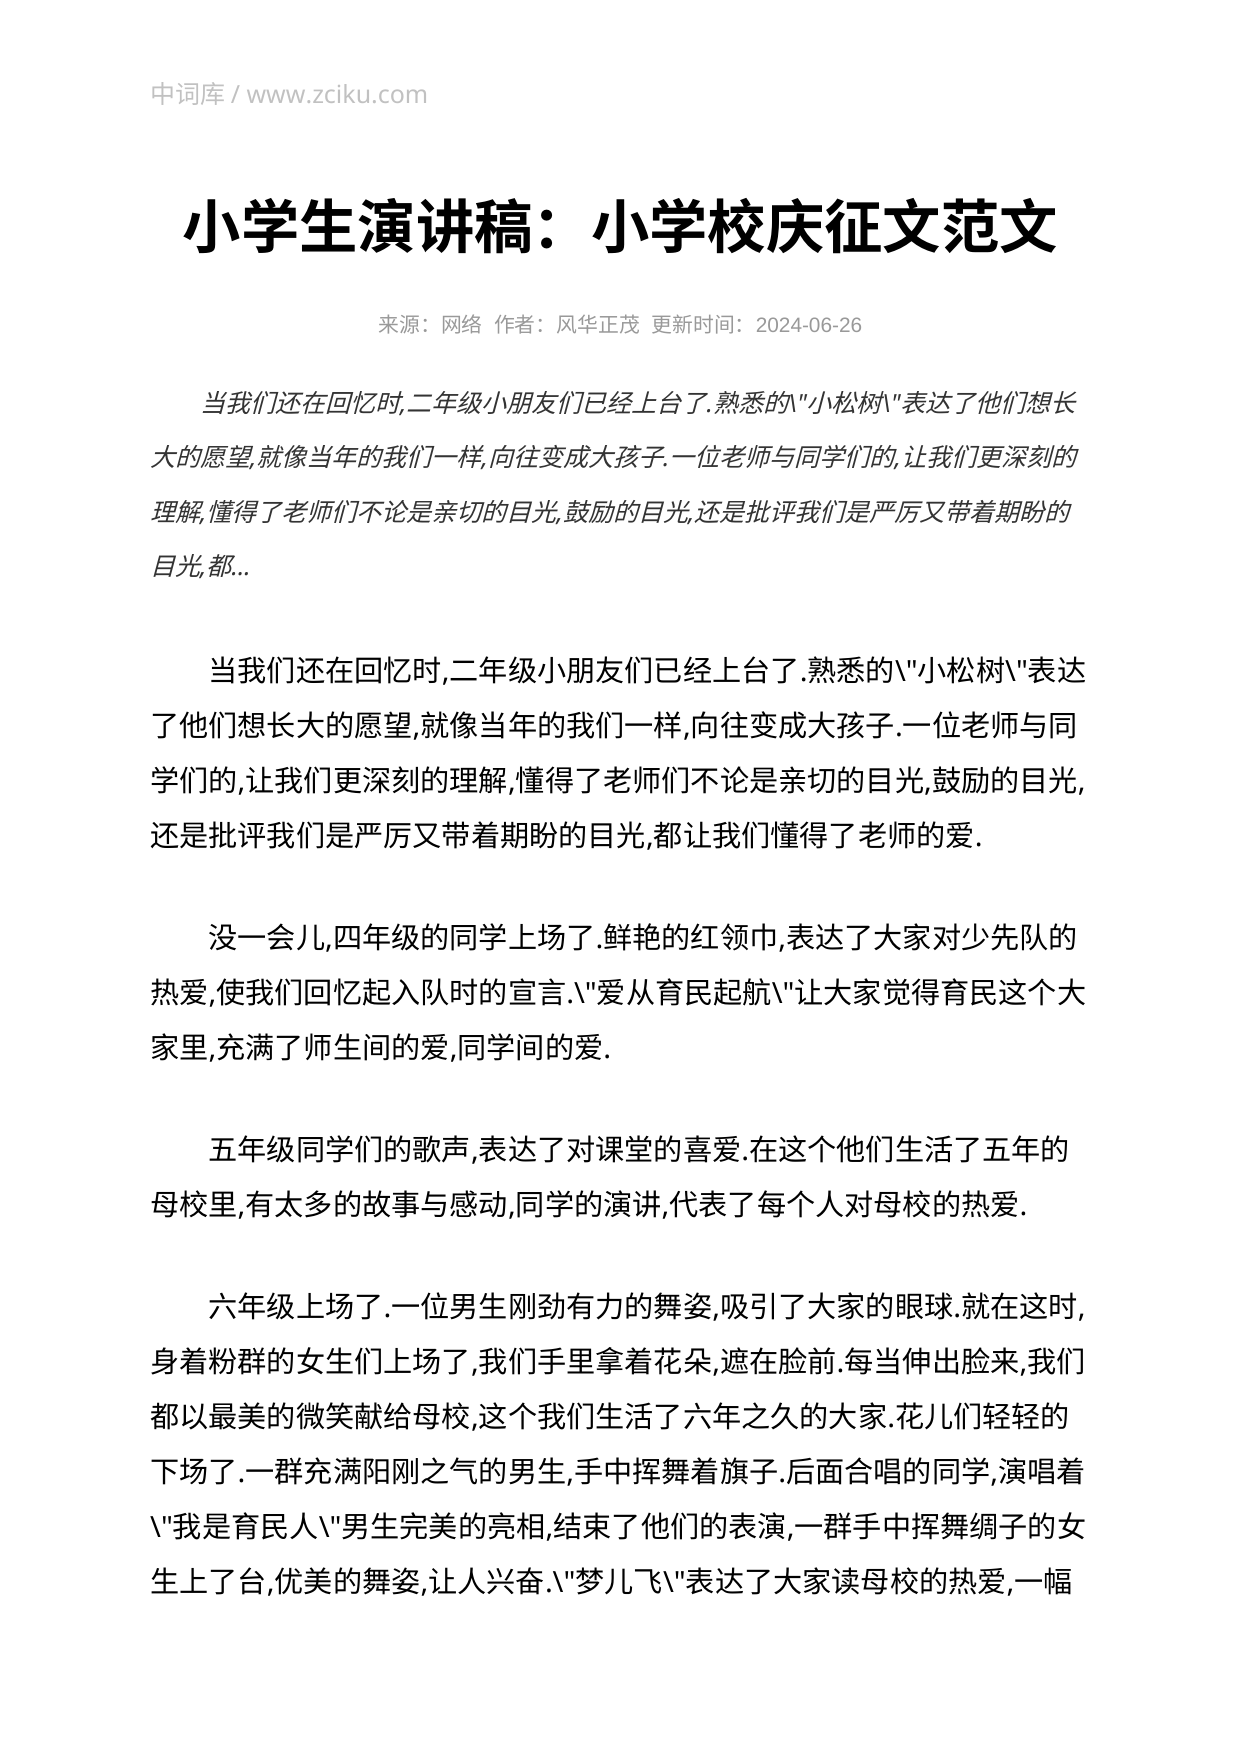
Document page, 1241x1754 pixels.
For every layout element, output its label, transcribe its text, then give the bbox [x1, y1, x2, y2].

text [150, 1284, 1090, 1601]
text 五年级同学们的歌声,表达了对课堂的喜爱.在这个他们生活了五年的母校里,有太多的故事与感动,同学的演讲,代表了每个人对母校的热爱. [150, 1127, 1090, 1224]
text 来源：网络 作者：风华正茂 更新时间：2024-06-26 [150, 313, 1090, 337]
subtitle 小学生演讲稿：小学校庆征文范文 [150, 181, 1090, 266]
text 当我们还在回忆时,二年级小朋友们已经上台了.熟悉的\"小松树\"表达了他们想长大的愿望,就像当年的我们一样,向往变成大孩子.一位老师与同学们的,让我们更深刻的理解,懂得了老师们不论是亲切的目光,鼓励的目光,还是批评我们是严厉又带着期盼的目光,都让我们懂得了老师的爱. [150, 648, 1090, 855]
text 没一会儿,四年级的同学上场了.鲜艳的红领巾,表达了大家对少先队的热爱,使我们回忆起入队时的宣言.\"爱从育民起航\"让大家觉得育民这个大家里,充满了师生间的爱,同学间的爱. [150, 915, 1090, 1067]
text 当我们还在回忆时,二年级小朋友们已经上台了.熟悉的\"小松树\"表达了他们想长大的愿望,就像当年的我们一样,向往变成大孩子.一位老师与同学们的,让我们更深刻的理解,懂得了老师们不论是亲切的目光,鼓励的目光,还是批评我们是严厉又带着期盼的目光,都... [150, 383, 1090, 583]
